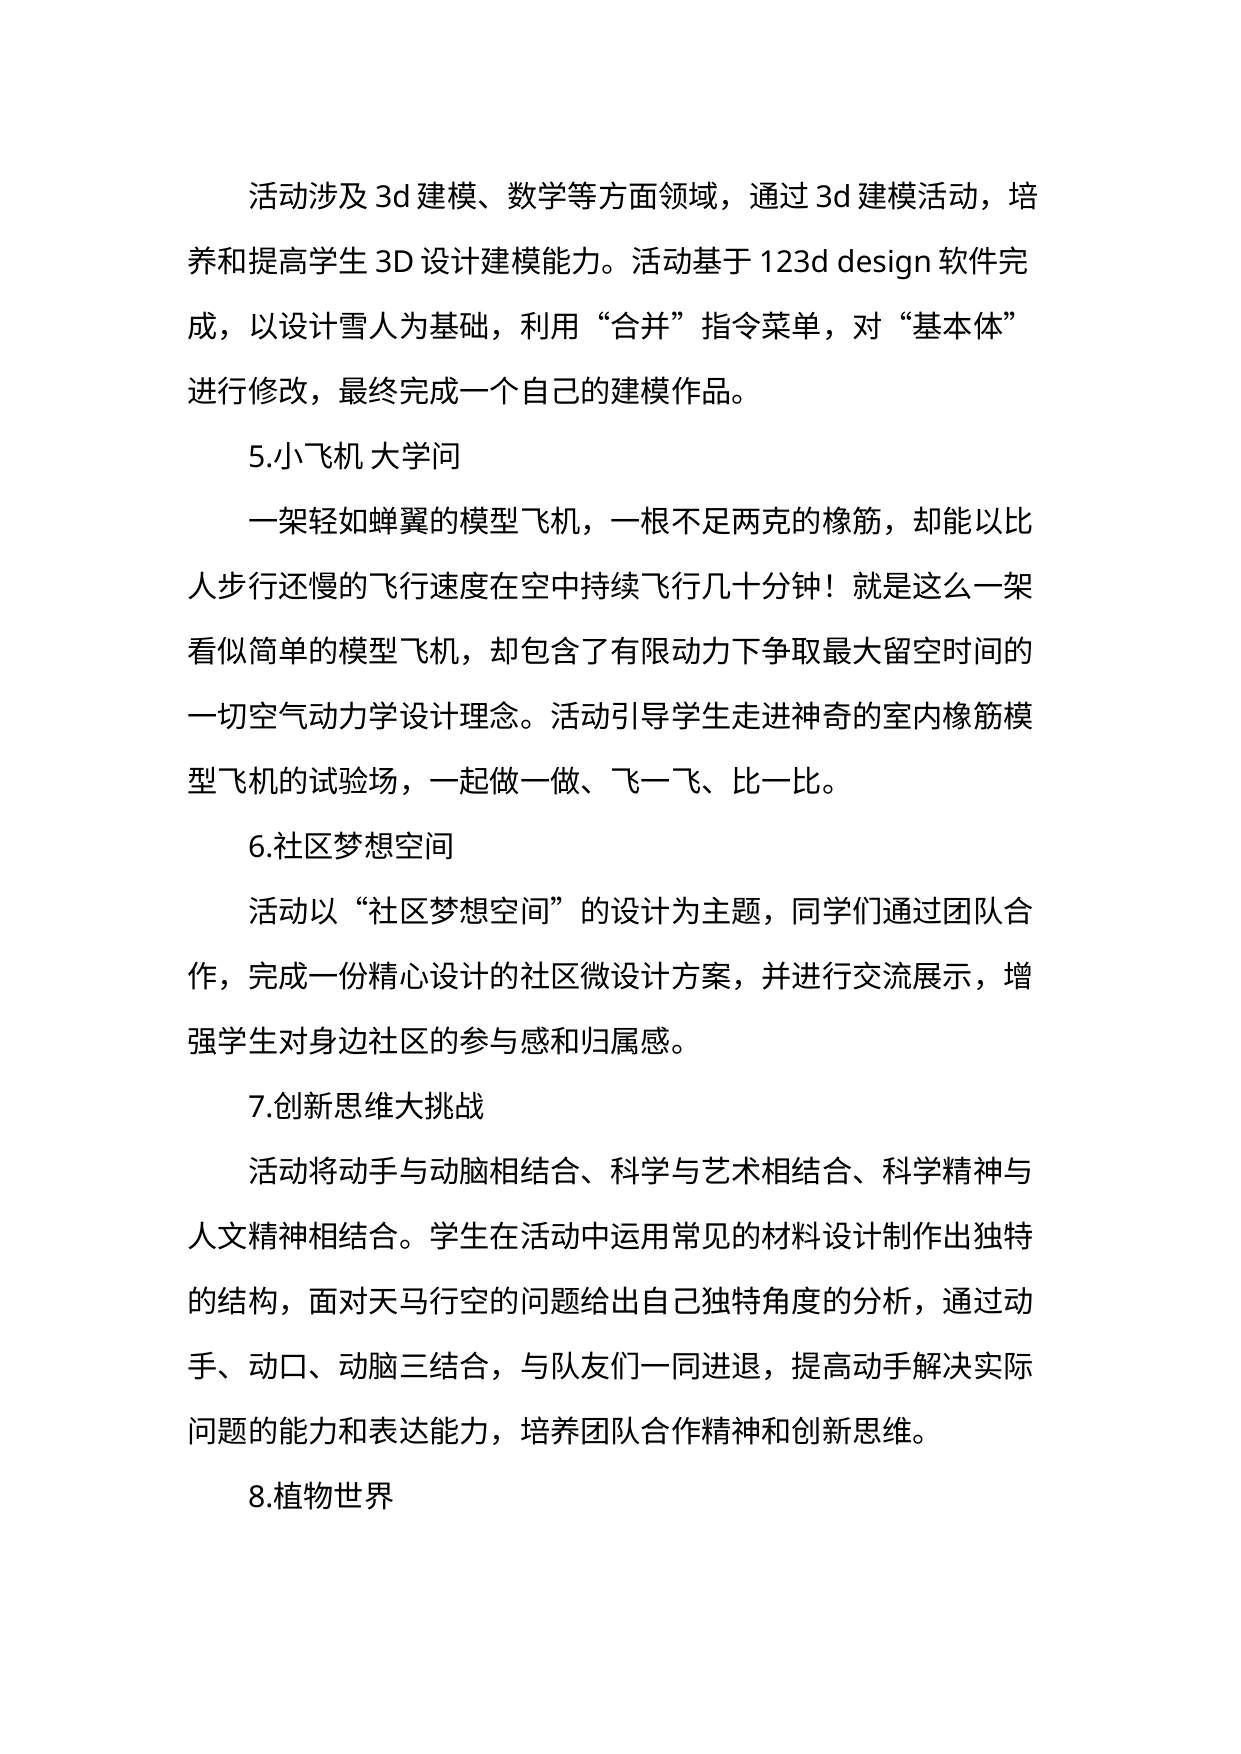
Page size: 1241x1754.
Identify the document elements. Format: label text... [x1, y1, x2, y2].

text 6.社区梦想空间 [187, 812, 1053, 877]
text 活动涉及3d建模、数学等方面领域，通过3d建模活动，培养和提高学生3D设计建模能力。活动基于123d design软件完成，以设计雪人为基础，利用“合并”指令菜单，对“基本体”进行修改，最终完成一个自己的建模作品。 [187, 162, 1053, 422]
text 活动将动手与动脑相结合、科学与艺术相结合、科学精神与人文精神相结合。学生在活动中运用常见的材料设计制作出独特的结构，面对天马行空的问题给出自己独特角度的分析，通过动手、动口、动脑三结合，与队友们一同进退，提高动手解决实际问题的能力和表达能力，培养团队合作精神和创新思维。 [187, 1137, 1053, 1462]
text 7.创新思维大挑战 [187, 1072, 1053, 1137]
text 一架轻如蝉翼的模型飞机，一根不足两克的橡筋，却能以比人步行还慢的飞行速度在空中持续飞行几十分钟！就是这么一架看似简单的模型飞机，却包含了有限动力下争取最大留空时间的一切空气动力学设计理念。活动引导学生走进神奇的室内橡筋模型飞机的试验场，一起做一做、飞一飞、比一比。 [187, 487, 1053, 812]
text 活动以“社区梦想空间”的设计为主题，同学们通过团队合作，完成一份精心设计的社区微设计方案，并进行交流展示，增强学生对身边社区的参与感和归属感。 [187, 877, 1053, 1072]
text 5.小飞机 大学问 [187, 422, 1053, 487]
text 8.植物世界 [187, 1462, 1053, 1527]
